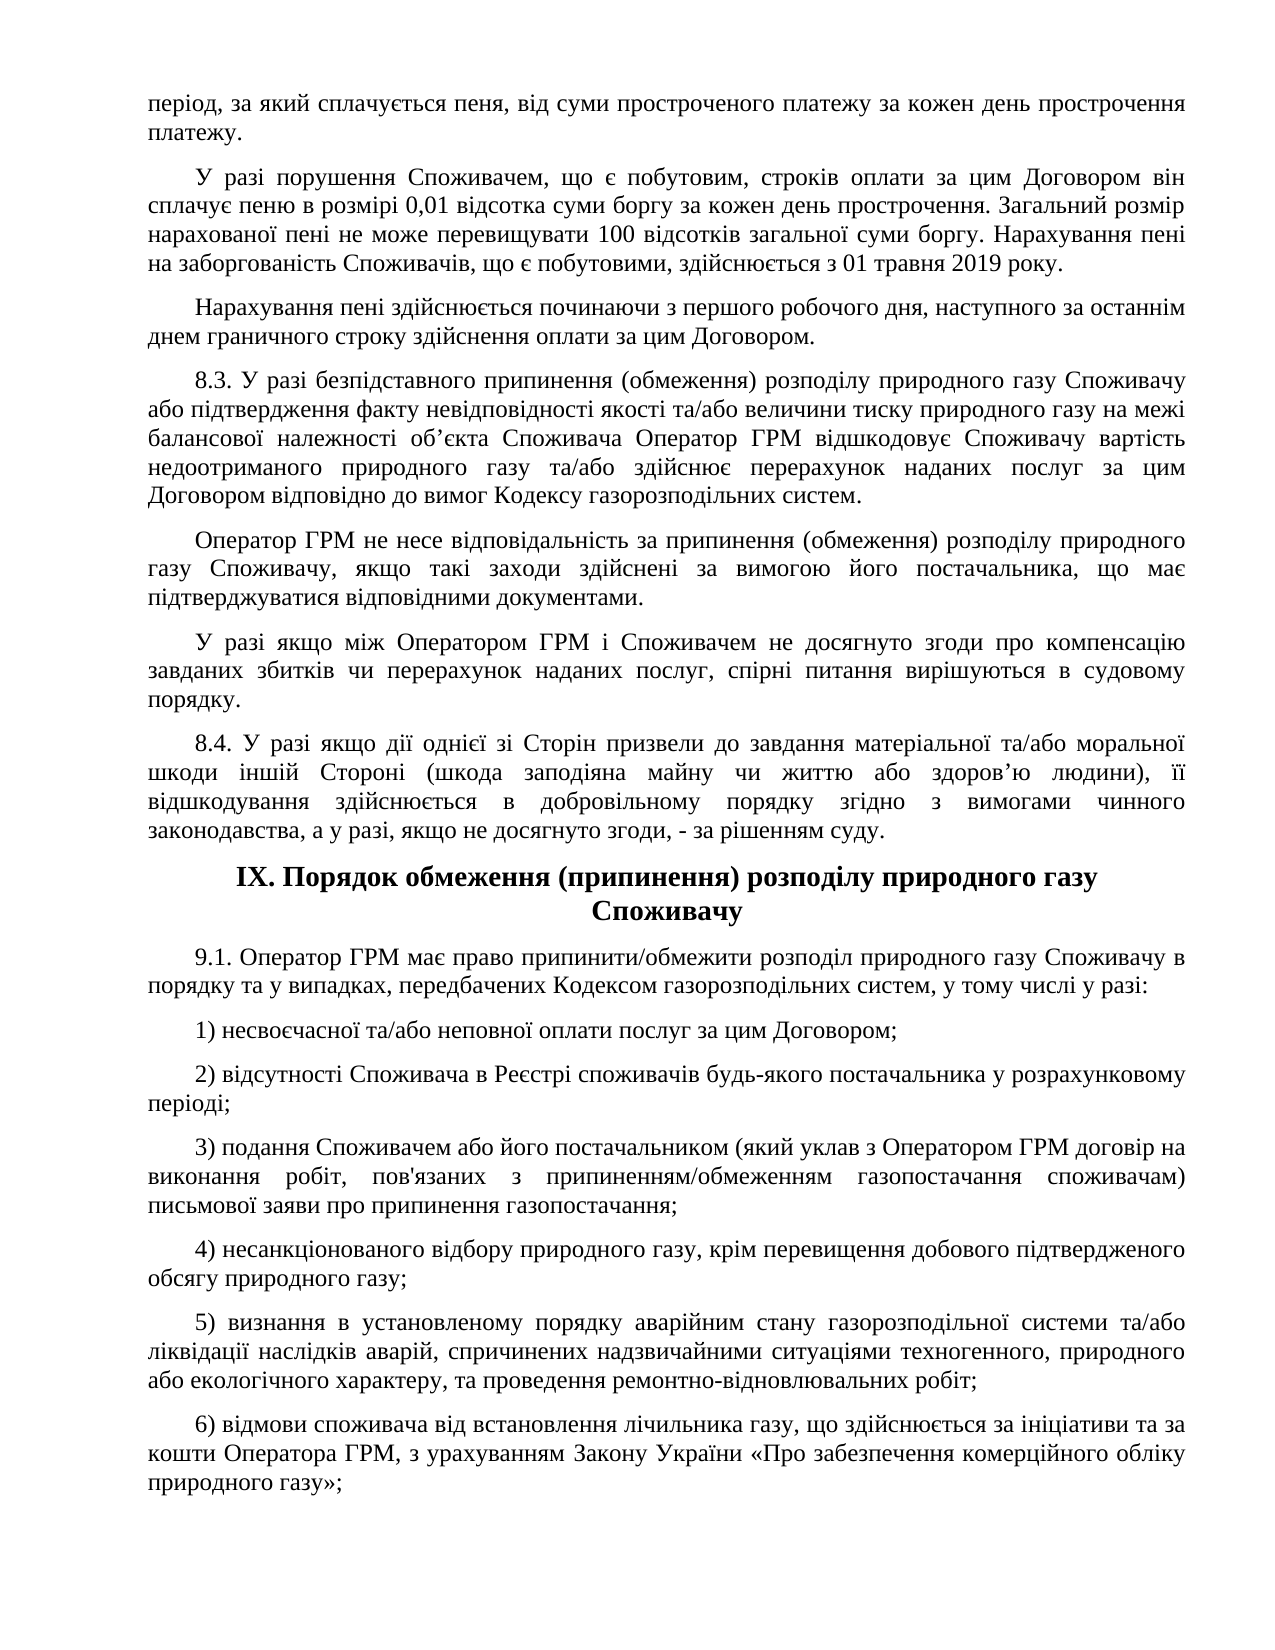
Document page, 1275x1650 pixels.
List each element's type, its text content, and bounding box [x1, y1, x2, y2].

text 6) відмови споживача від встановлення лічильника газу, що здійснюється за ініціативи та за кошти Оператора ГРМ, з урахуванням Закону України «Про забезпечення комерційного обліку природного газу»; [148, 1409, 1186, 1496]
text У разі порушення Споживачем, що є побутовим, строків оплати за цим Договором він сплачує пеню в розмірі 0,01 відсотка суми боргу за кожен день прострочення. Загальний розмір нарахованої пені не може перевищувати 100 відсотків загальної суми боргу. Нарахування пені на заборгованість Споживачів, що є побутовими, здійснюється з 01 травня 2019 року. [148, 162, 1186, 277]
text 8.3. У разі безпідставного припинення (обмеження) розподілу природного газу Споживачу або підтвердження факту невідповідності якості та/або величини тиску природного газу на межі балансової належності об’єкта Споживача Оператор ГРМ відшкодовує Споживачу вартість недоотриманого природного газу та/або здійснює перерахунок наданих послуг за цим Договором відповідно до вимог Кодексу газорозподільних систем. [148, 365, 1186, 509]
text 4) несанкціонованого відбору природного газу, крім перевищення добового підтвердженого обсягу природного газу; [148, 1234, 1186, 1292]
text 1) несвоєчасної та/або неповної оплати послуг за цим Договором; [148, 1015, 1186, 1044]
text 3) подання Споживачем або його постачальником (який уклав з Оператором ГРМ договір на виконання робіт, пов'язаних з припиненням/обмеженням газопостачання споживачам) письмової заяви про припинення газопостачання; [148, 1132, 1186, 1219]
text 5) визнання в установленому порядку аварійним стану газорозподільної системи та/або ліквідації наслідків аварій, спричинених надзвичайними ситуаціями техногенного, природного або екологічного характеру, та проведення ремонтно-відновлювальних робіт; [148, 1307, 1186, 1394]
text Оператор ГРМ не несе відповідальність за припинення (обмеження) розподілу природного газу Споживачу, якщо такі заходи здійснені за вимогою його постачальника, що має підтверджуватися відповідними документами. [148, 525, 1186, 611]
text 2) відсутності Споживача в Реєстрі споживачів будь-якого постачальника у розрахунковому періоді; [148, 1059, 1186, 1117]
text У разі якщо між Оператором ГРМ і Споживачем не досягнуто згоди про компенсацію завданих збитків чи перерахунок наданих послуг, спірні питання вирішуються в судовому порядку. [148, 627, 1186, 713]
text Нарахування пені здійснюється починаючи з першого робочого дня, наступного за останнім днем граничного строку здійснення оплати за цим Договором. [148, 292, 1186, 350]
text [148, 88, 1186, 146]
text 8.4. У разі якщо дії однієї зі Сторін призвели до завдання матеріальної та/або моральної шкоди іншій Стороні (шкода заподіяна майну чи життю або здоров’ю людини), її відшкодування здійснюється в добровільному порядку згідно з вимогами чинного законодавства, а у разі, якщо не досягнуто згоди, - за рішенням суду. [148, 728, 1186, 843]
text IX. Порядок обмеження (припинення) розподілу природного газу Споживачу [194, 859, 1139, 926]
text 9.1. Оператор ГРМ має право припинити/обмежити розподіл природного газу Споживачу в порядку та у випадках, передбачених Кодексом газорозподільних систем, у тому числі у разі: [148, 942, 1186, 999]
